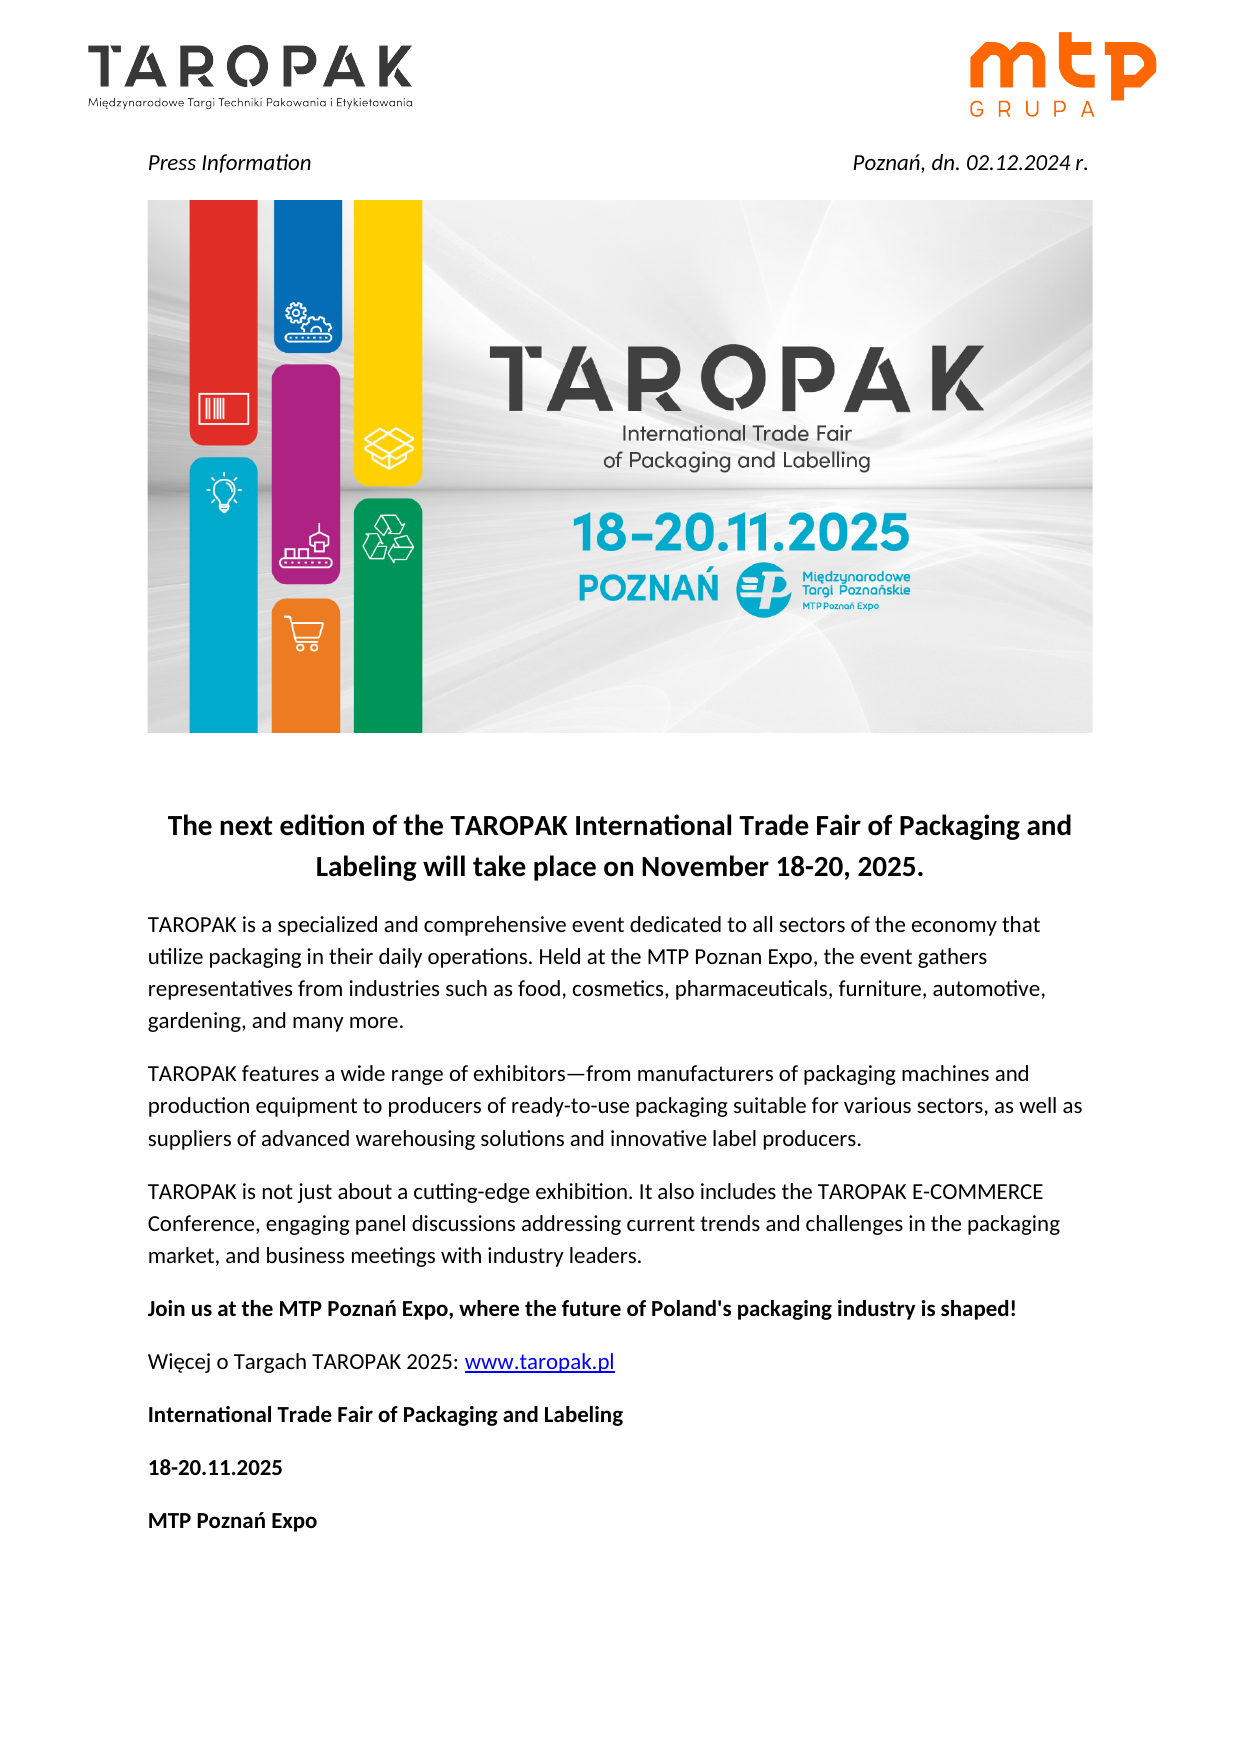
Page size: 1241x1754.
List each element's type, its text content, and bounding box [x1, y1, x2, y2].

picture [970, 32, 1157, 117]
text Press Information Poznań, dn. 02.12.2024 r. [148, 148, 1093, 176]
text 18-20.11.2025 [148, 1453, 1093, 1481]
text TAROPAK is a specialized and comprehensive event dedicated to all sectors of the economy that utilize packaging in their daily operations. Held at the MTP Poznan Expo, the event gathers representatives from industries such as food, cosmetics, pharmaceuticals, furniture, automotive, gardening, and many more. [148, 910, 1093, 1034]
text Więcej o Targach TAROPAK 2025: www.taropak.pl [148, 1347, 1093, 1375]
text The next edition of the TAROPAK International Trade Fair of Packaging and Labeling will take place on November 18-20, 2025. [148, 807, 1093, 884]
picture [56, 9, 449, 144]
text TAROPAK is not just about a cutting-edge exhibition. It also includes the TAROPAK E-COMMERCE Conference, engaging panel discussions addressing current trends and challenges in the packaging market, and business meetings with industry leaders. [148, 1177, 1093, 1269]
picture [147, 200, 1093, 733]
text Join us at the MTP Poznań Expo, where the future of Poland's packaging industry is shaped! [148, 1294, 1093, 1322]
text TAROPAK features a wide range of exhibitors—from manufacturers of packaging machines and production equipment to producers of ready-to-use packaging suitable for various sectors, as well as suppliers of advanced warehousing solutions and innovative label producers. [148, 1059, 1093, 1152]
text MTP Poznań Expo [148, 1506, 1093, 1534]
text International Trade Fair of Packaging and Labeling [148, 1400, 1093, 1428]
